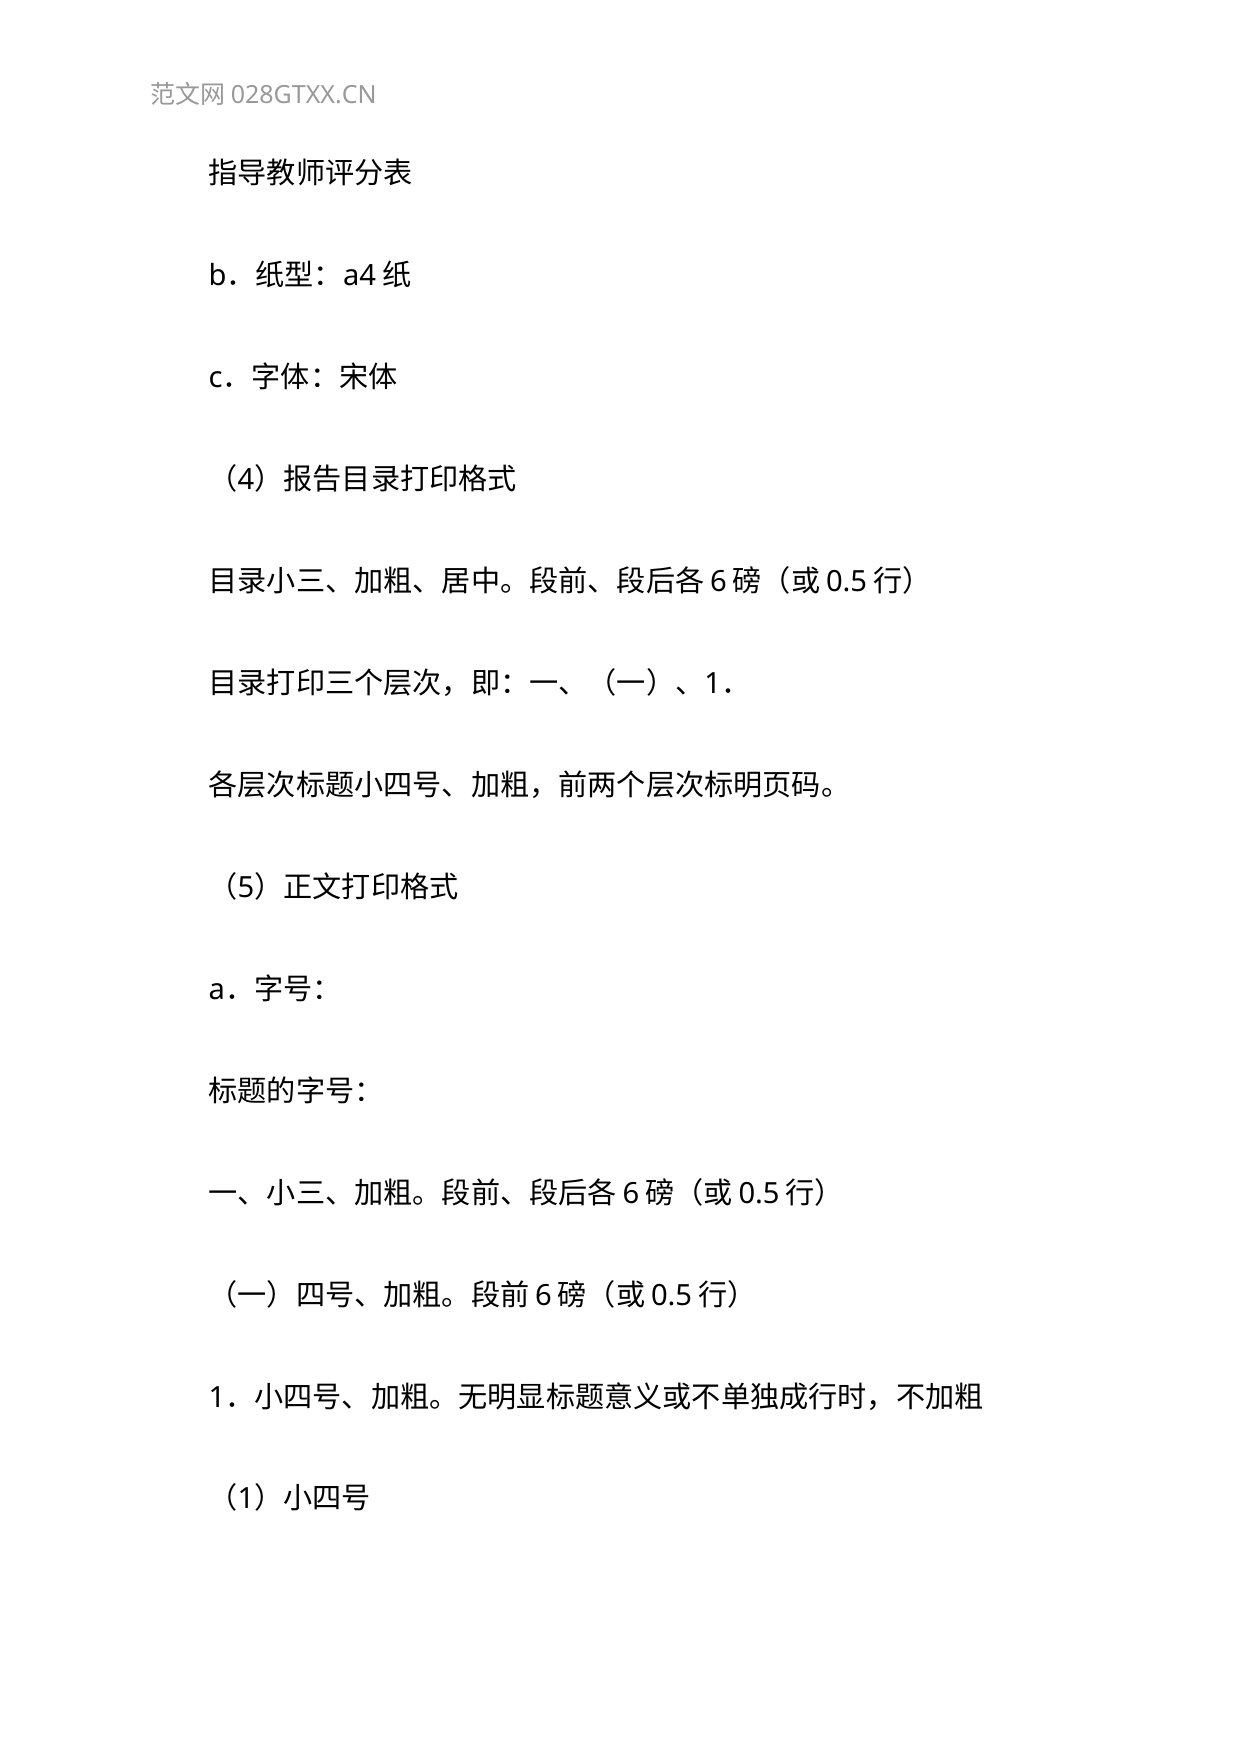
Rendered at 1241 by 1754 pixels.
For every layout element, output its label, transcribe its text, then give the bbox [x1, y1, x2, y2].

text （一）四号、加粗。段前6磅（或0.5行） [150, 1271, 1090, 1313]
text a．字号： [150, 965, 1090, 1008]
text 1．小四号、加粗。无明显标题意义或不单独成行时，不加粗 [150, 1373, 1090, 1416]
text （4）报告目录打印格式 [150, 456, 1090, 498]
text 目录小三、加粗、居中。段前、段后各6磅（或0.5行） [150, 558, 1090, 600]
text b．纸型：a4纸 [150, 252, 1090, 294]
text （5）正文打印格式 [150, 863, 1090, 906]
text 各层次标题小四号、加粗，前两个层次标明页码。 [150, 762, 1090, 804]
text （1）小四号 [150, 1475, 1090, 1517]
text c．字体：宋体 [150, 354, 1090, 396]
text 标题的字号： [150, 1067, 1090, 1110]
text 一、小三、加粗。段前、段后各6磅（或0.5行） [150, 1169, 1090, 1212]
text 目录打印三个层次，即：一、（一）、1． [150, 660, 1090, 702]
text 指导教师评分表 [150, 150, 1090, 192]
